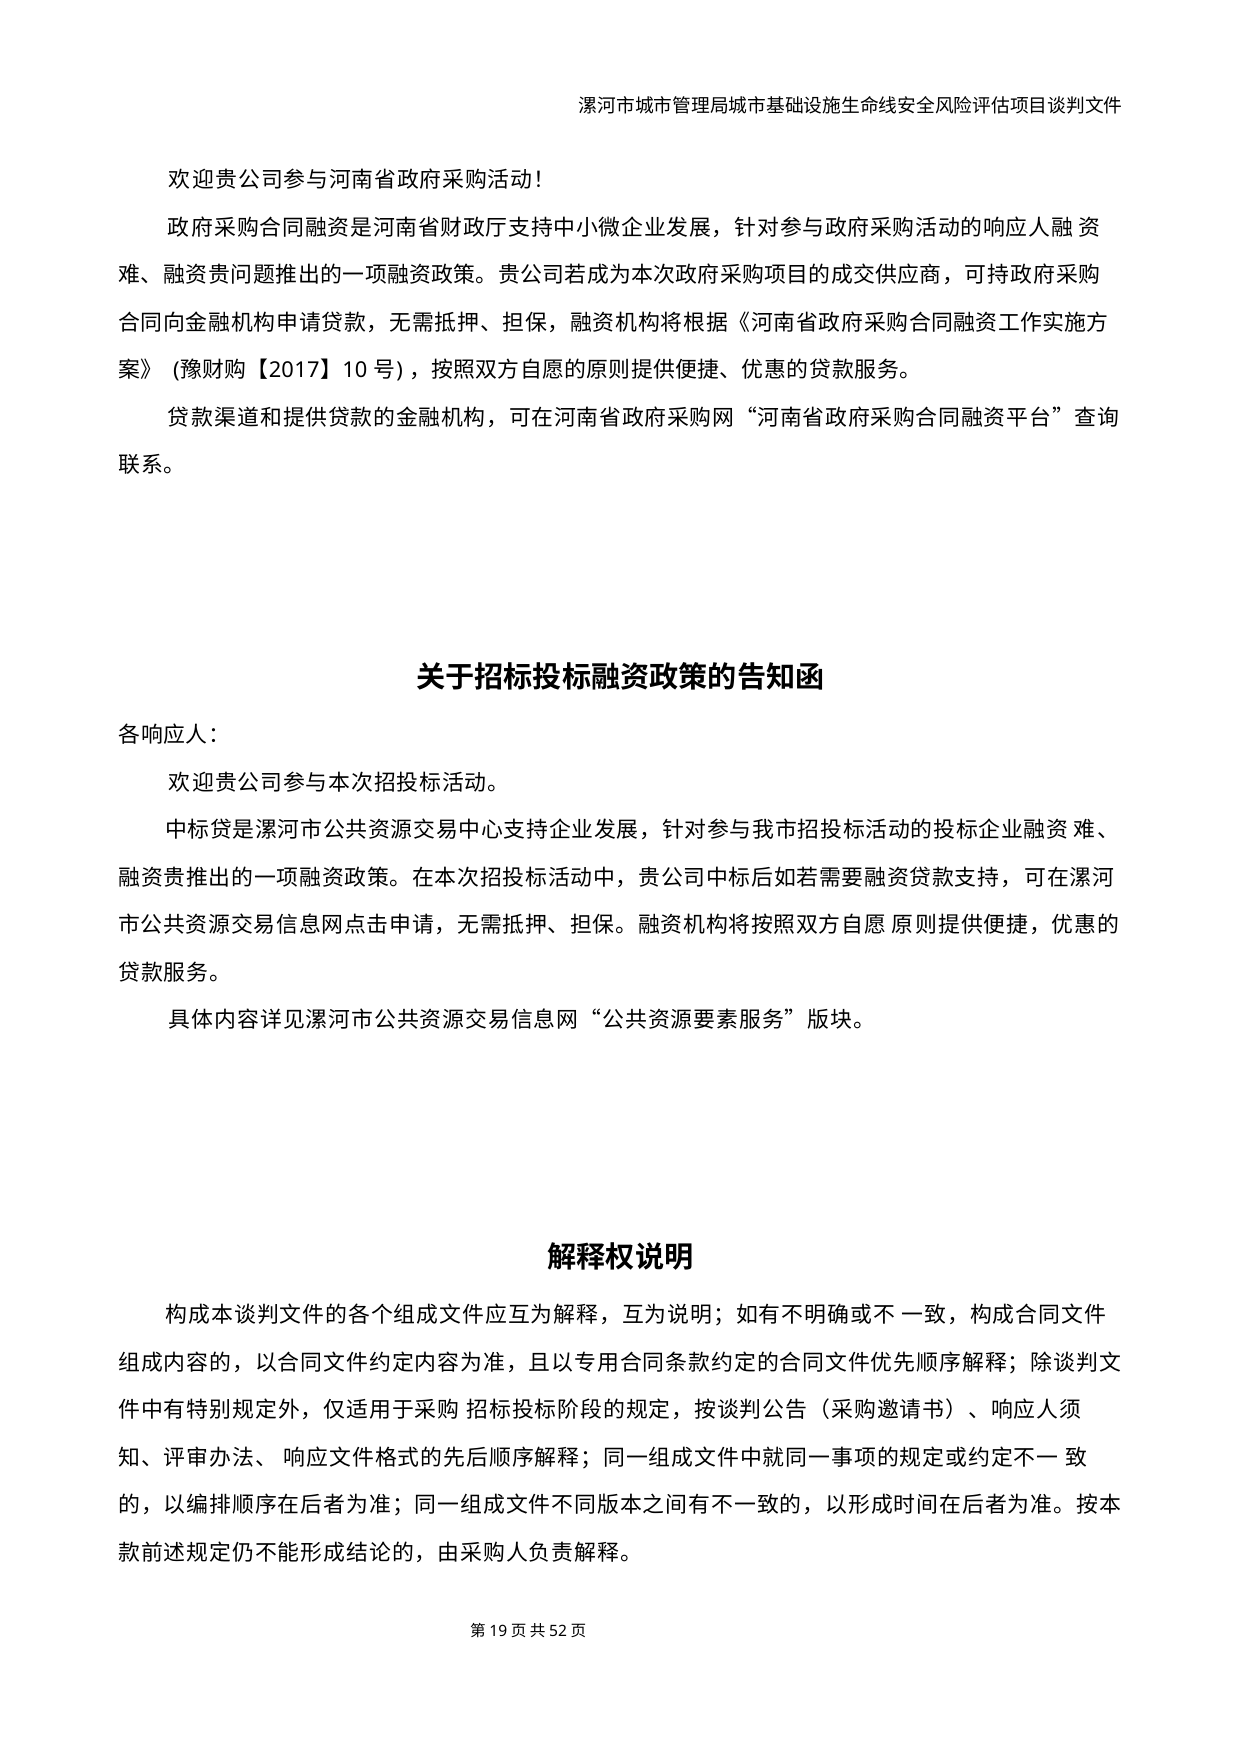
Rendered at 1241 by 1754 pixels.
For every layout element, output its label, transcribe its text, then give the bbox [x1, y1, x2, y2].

text 贷款渠道和提供贷款的金融机构，可在河南省政府采购网“河南省政府采购合同融资平台”查询联系。 [118, 399, 1122, 479]
text 欢迎贵公司参与本次招投标活动。 [118, 764, 1122, 796]
text 解释权说明 [118, 1234, 1122, 1276]
text 各响应人： [118, 717, 1122, 749]
text 政府采购合同融资是河南省财政厅支持中小微企业发展，针对参与政府采购活动的响应人融 资难、融资贵问题推出的一项融资政策。贵公司若成为本次政府采购项目的成交供应商，可持政府采购合同向金融机构申请贷款，无需抵押、担保，融资机构将根据《河南省政府采购合同融资工作实施方案》 (豫财购【2017】10 号) ，按照双方自愿的原则提供便捷、优惠的贷款服务。 [118, 209, 1122, 384]
text 构成本谈判文件的各个组成文件应互为解释，互为说明；如有不明确或不 一致，构成合同文件组成内容的，以合同文件约定内容为准，且以专用合同条款约定的合同文件优先顺序解释；除谈判文件中有特别规定外，仅适用于采购 招标投标阶段的规定，按谈判公告（采购邀请书）、响应人须知、评审办法、 响应文件格式的先后顺序解释；同一组成文件中就同一事项的规定或约定不一 致的，以编排顺序在后者为准；同一组成文件不同版本之间有不一致的，以形成时间在后者为准。按本款前述规定仍不能形成结论的，由采购人负责解释。 [118, 1297, 1122, 1566]
text 中标贷是漯河市公共资源交易中心支持企业发展，针对参与我市招投标活动的投标企业融资 难、融资贵推出的一项融资政策。在本次招投标活动中，贵公司中标后如若需要融资贷款支持，可在漯河市公共资源交易信息网点击申请，无需抵押、担保。融资机构将按照双方自愿 原则提供便捷，优惠的贷款服务。 [118, 812, 1122, 986]
subtitle 关于招标投标融资政策的告知函 [118, 653, 1122, 696]
text 具体内容详见漯河市公共资源交易信息网“公共资源要素服务”版块。 [118, 1002, 1122, 1034]
text 欢迎贵公司参与河南省政府采购活动！ [118, 162, 1122, 194]
